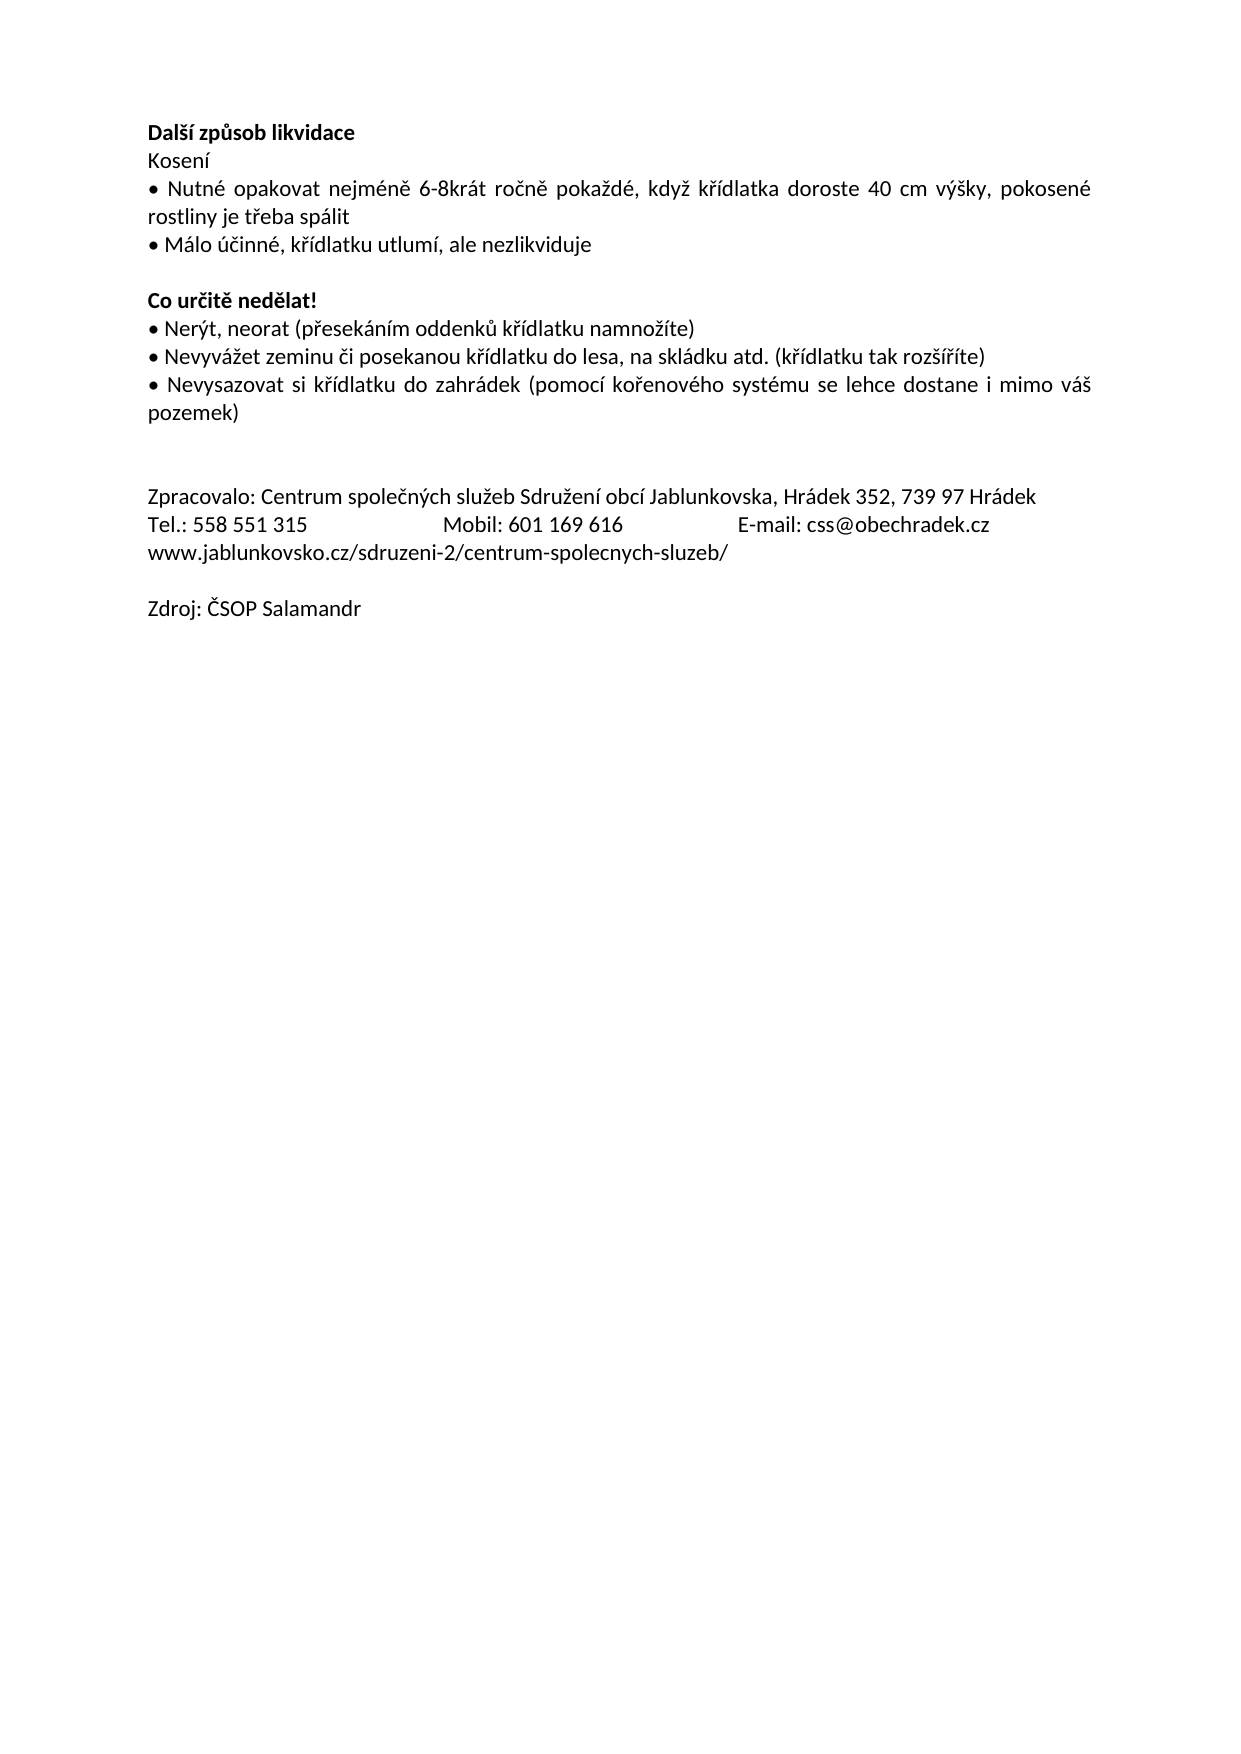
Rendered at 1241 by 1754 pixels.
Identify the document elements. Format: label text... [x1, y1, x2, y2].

text • Nevysazovat si křídlatku do zahrádek (pomocí kořenového systému se lehce dostane i mimo váš pozemek) [148, 370, 1093, 426]
text Zpracovalo: Centrum společných služeb Sdružení obcí Jablunkovska, Hrádek 352, 739 97 Hrádek [148, 482, 1093, 510]
text • Nevyvážet zeminu či posekanou křídlatku do lesa, na skládku atd. (křídlatku tak rozšíříte) [148, 342, 1093, 370]
text Tel.: 558 551 315 Mobil: 601 169 616 E-mail: css@obechradek.cz [148, 510, 1093, 538]
text Co určitě nedělat! [148, 286, 1093, 314]
text Zdroj: ČSOP Salamandr [148, 594, 1093, 622]
text Kosení [148, 146, 1093, 174]
text • Nutné opakovat nejméně 6-8krát ročně pokaždé, když křídlatka doroste 40 cm výšky, pokosené rostliny je třeba spálit [148, 174, 1093, 230]
text www.jablunkovsko.cz/sdruzeni-2/centrum-spolecnych-sluzeb/ [148, 538, 1093, 566]
text Další způsob likvidace [148, 118, 1093, 146]
text • Málo účinné, křídlatku utlumí, ale nezlikviduje [148, 230, 1093, 258]
text • Nerýt, neorat (přesekáním oddenků křídlatku namnožíte) [148, 314, 1093, 342]
